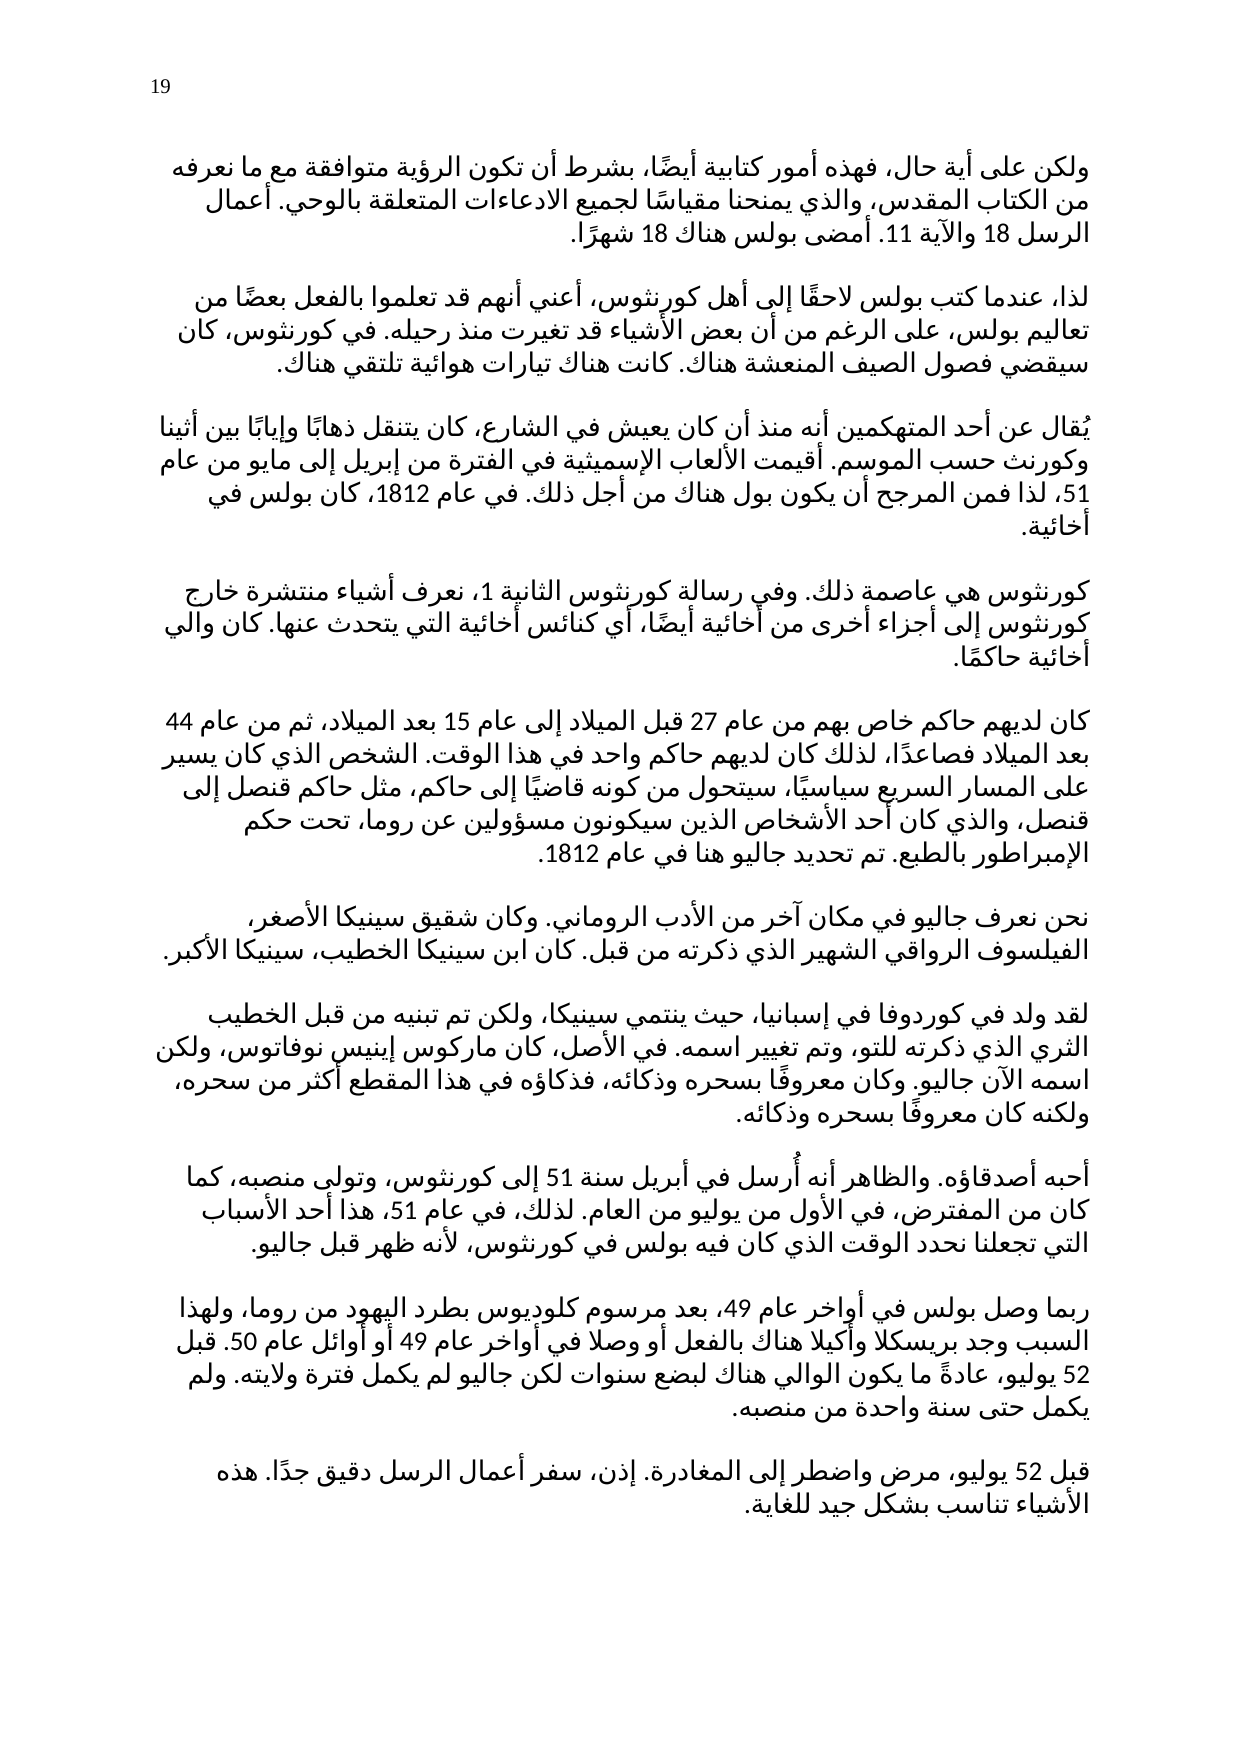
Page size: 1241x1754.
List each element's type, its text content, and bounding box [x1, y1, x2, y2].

text قبل 52 يوليو، مرض واضطر إلى المغادرة. إذن، سفر أعمال الرسل دقيق جدًا. هذه الأشياء تناسب بشكل جيد للغاية. [150, 1454, 1090, 1520]
text ربما وصل بولس في أواخر عام 49، بعد مرسوم كلوديوس بطرد اليهود من روما، ولهذا السبب وجد بريسكلا وأكيلا هناك بالفعل أو وصلا في أواخر عام 49 أو أوائل عام 50. قبل 52 يوليو، عادةً ما يكون الوالي هناك لبضع سنوات لكن جاليو لم يكمل فترة ولايته. ولم يكمل حتى سنة واحدة من منصبه. [150, 1291, 1090, 1423]
text كان لديهم حاكم خاص بهم من عام 27 قبل الميلاد إلى عام 15 بعد الميلاد، ثم من عام 44 بعد الميلاد فصاعدًا، لذلك كان لديهم حاكم واحد في هذا الوقت. الشخص الذي كان يسير على المسار السريع سياسيًا، سيتحول من كونه قاضيًا إلى حاكم، مثل حاكم قنصل إلى قنصل، والذي كان أحد الأشخاص الذين سيكونون مسؤولين عن روما، تحت حكم الإمبراطور بالطبع. تم تحديد جاليو هنا في عام 1812. [150, 704, 1090, 869]
text نحن نعرف جاليو في مكان آخر من الأدب الروماني. وكان شقيق سينيكا الأصغر، الفيلسوف الرواقي الشهير الذي ذكرته من قبل. كان ابن سينيكا الخطيب، سينيكا الأكبر. [150, 900, 1090, 966]
text ولكن على أية حال، فهذه أمور كتابية أيضًا، بشرط أن تكون الرؤية متوافقة مع ما نعرفه من الكتاب المقدس، والذي يمنحنا مقياسًا لجميع الادعاءات المتعلقة بالوحي. أعمال الرسل 18 والآية 11. أمضى بولس هناك 18 شهرًا. [150, 150, 1090, 249]
text لقد ولد في كوردوفا في إسبانيا، حيث ينتمي سينيكا، ولكن تم تبنيه من قبل الخطيب الثري الذي ذكرته للتو، وتم تغيير اسمه. في الأصل، كان ماركوس إينيس نوفاتوس، ولكن اسمه الآن جاليو. وكان معروفًا بسحره وذكائه، فذكاؤه في هذا المقطع أكثر من سحره، ولكنه كان معروفًا بسحره وذكائه. [150, 997, 1090, 1129]
text لذا، عندما كتب بولس لاحقًا إلى أهل كورنثوس، أعني أنهم قد تعلموا بالفعل بعضًا من تعاليم بولس، على الرغم من أن بعض الأشياء قد تغيرت منذ رحيله. في كورنثوس، كان سيقضي فصول الصيف المنعشة هناك. كانت هناك تيارات هوائية تلتقي هناك. [150, 280, 1090, 379]
text كورنثوس هي عاصمة ذلك. وفي رسالة كورنثوس الثانية 1، نعرف أشياء منتشرة خارج كورنثوس إلى أجزاء أخرى من أخائية أيضًا، أي كنائس أخائية التي يتحدث عنها. كان والي أخائية حاكمًا. [150, 574, 1090, 673]
text أحبه أصدقاؤه. والظاهر أنه أُرسل في أبريل سنة 51 إلى كورنثوس، وتولى منصبه، كما كان من المفترض، في الأول من يوليو من العام. لذلك، في عام 51، هذا أحد الأسباب التي تجعلنا نحدد الوقت الذي كان فيه بولس في كورنثوس، لأنه ظهر قبل جاليو. [150, 1161, 1090, 1259]
text يُقال عن أحد المتهكمين أنه منذ أن كان يعيش في الشارع، كان يتنقل ذهابًا وإيابًا بين أثينا وكورنث حسب الموسم. أقيمت الألعاب الإسميثية في الفترة من إبريل إلى مايو من عام 51، لذا فمن المرجح أن يكون بول هناك من أجل ذلك. في عام 1812، كان بولس في أخائية. [150, 410, 1090, 542]
